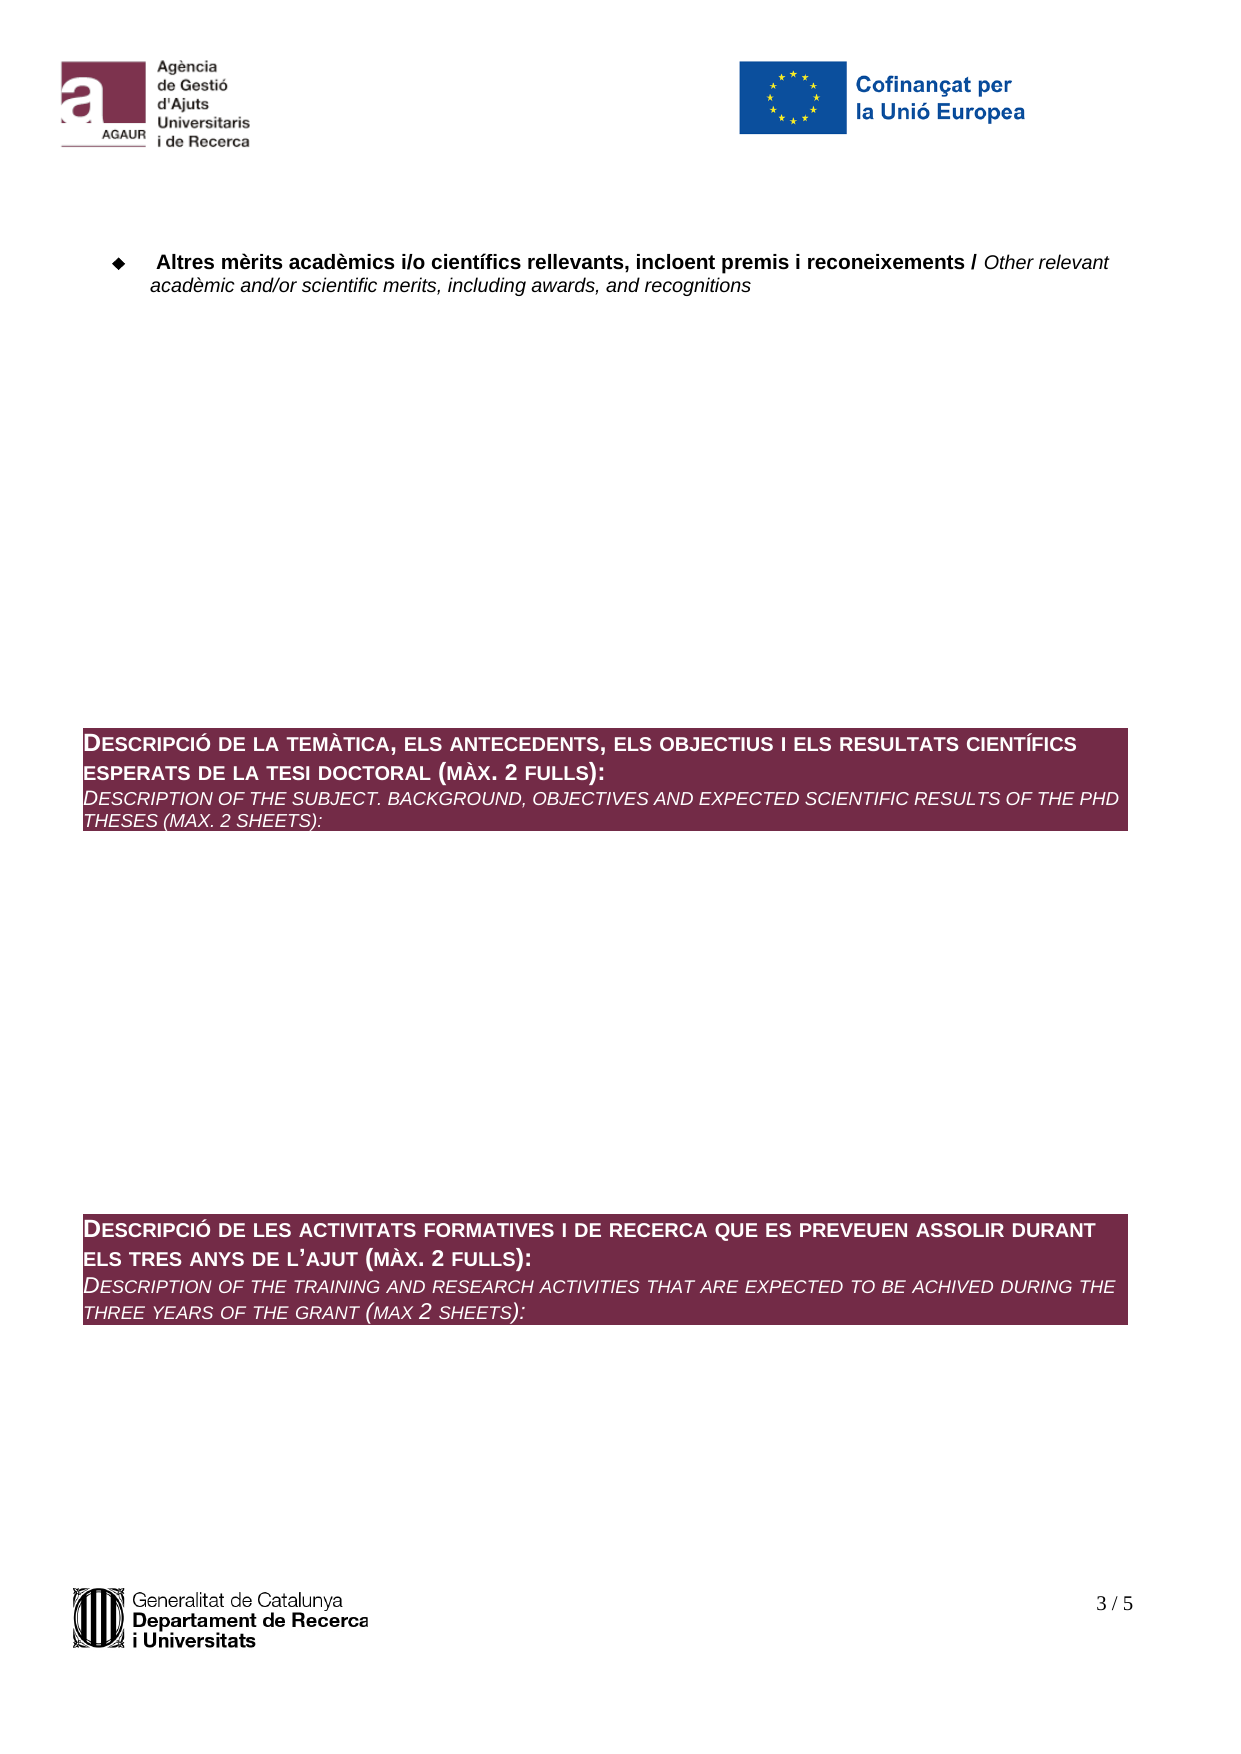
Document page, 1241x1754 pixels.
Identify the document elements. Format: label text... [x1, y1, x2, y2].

text Descripció de la temàtica, els antecedents, els objectius i els resultats científics esperats de la tesi doctoral (màx. 2 fulls): [83, 728, 1128, 786]
text Descripció de les activitats formatives i de recerca que es preveuen assolir durant els tres anys de l’ajut (màx. 2 fulls): [83, 1214, 1128, 1272]
list Altres mèrits acadèmics i/o científics rellevants, incloent premis i reconeixements / Other relevant acadèmic and/or scientific merits, including awards, and recognitions [112, 250, 1128, 297]
picture [736, 58, 1034, 139]
text DESCRIPTION OF THE SUBJECT. BACKGROUND, OBJECTIVES AND EXPECTED SCIENTIFIC RESULTS OF THE PHD THESES (MAX. 2 SHEETS): [83, 786, 1128, 831]
picture [53, 50, 259, 154]
text Description of the training and research activities that are expected to be achived during the three years of the grant (max 2 sheets): [83, 1272, 1128, 1325]
picture [71, 1587, 368, 1651]
